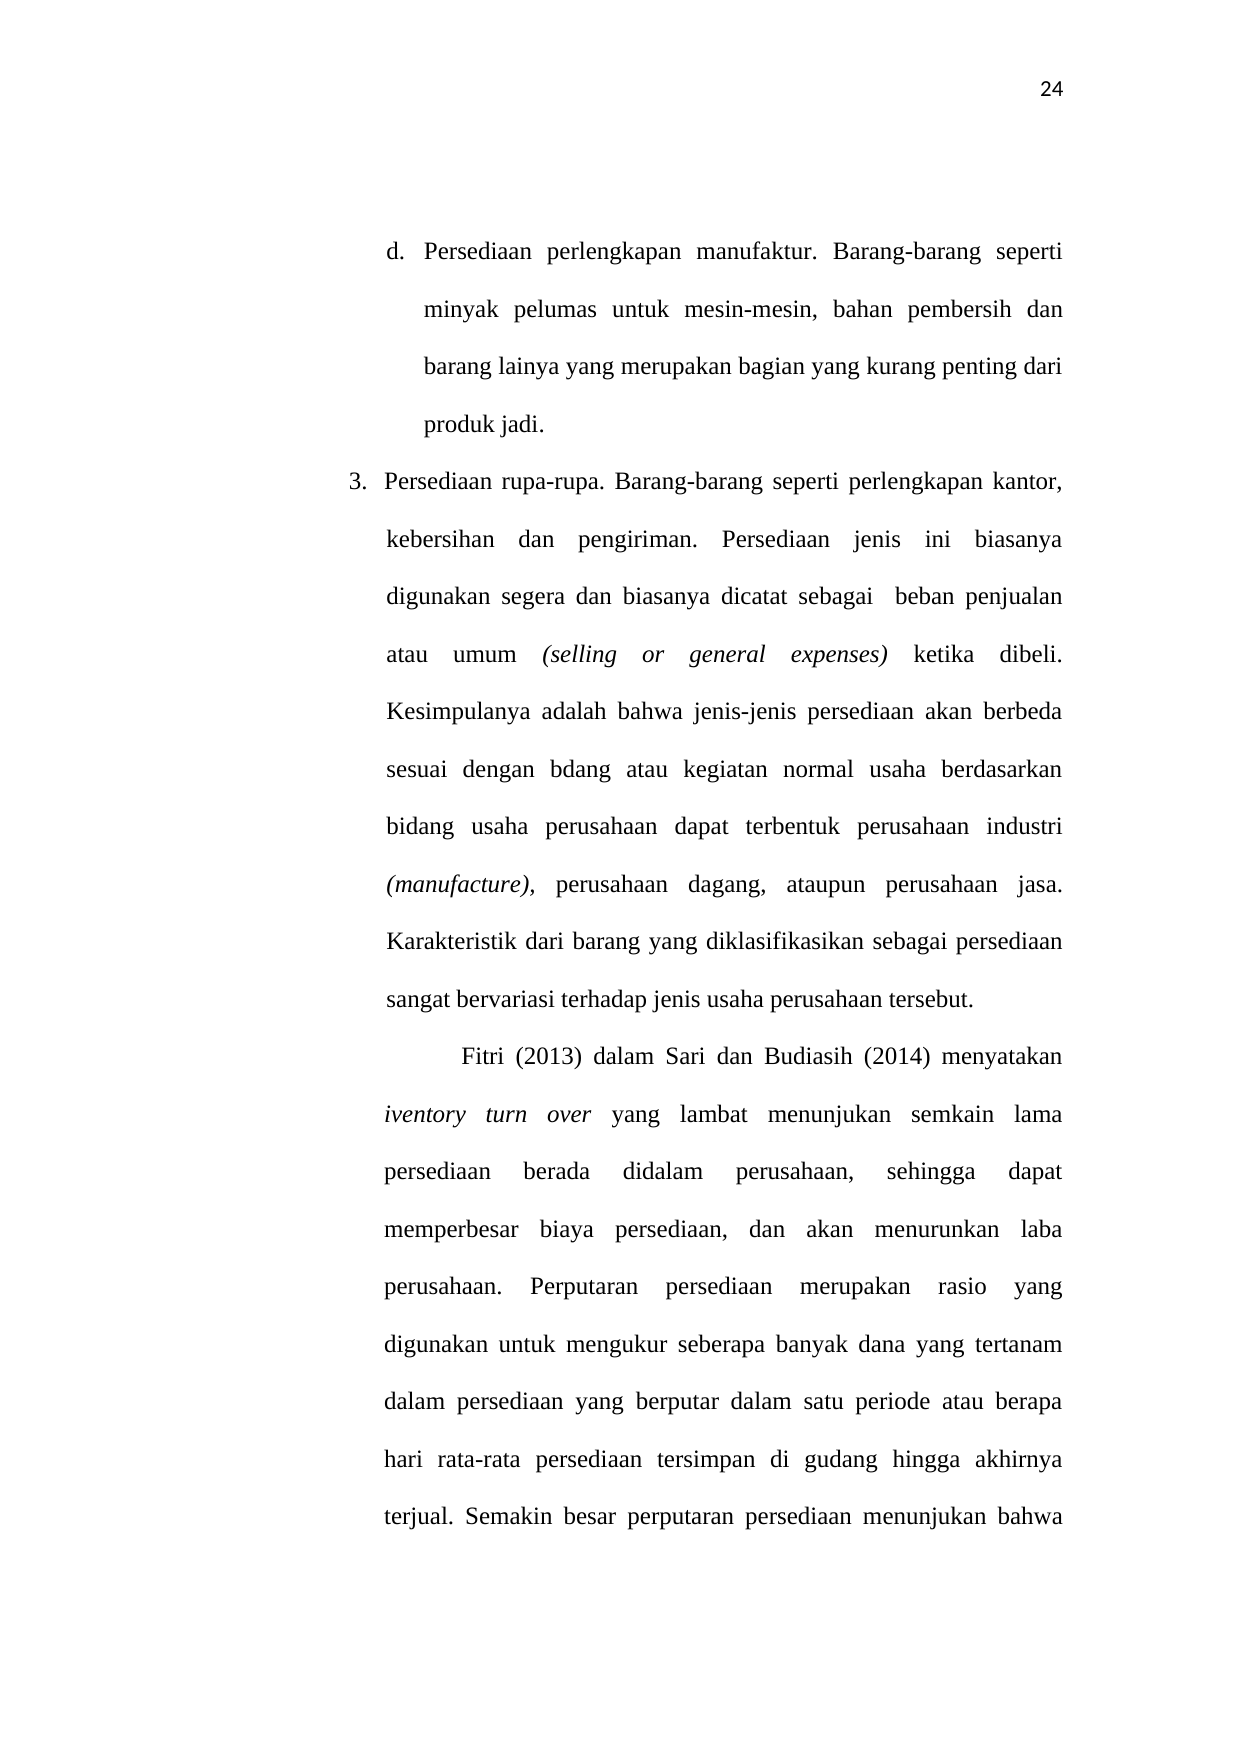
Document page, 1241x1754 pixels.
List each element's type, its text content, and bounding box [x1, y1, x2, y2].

list Persediaan rupa-rupa. Barang-barang seperti perlengkapan kantor, kebersihan dan pengiriman. Persediaan jenis ini biasanya digunakan segera dan biasanya dicatat sebagai beban penjualan atau umum (selling or general expenses) ketika dibeli. Kesimpulanya adalah bahwa jenis-jenis persediaan akan berbeda sesuai dengan bdang atau kegiatan normal usaha berdasarkan bidang usaha perusahaan dapat terbentuk perusahaan industri (manufacture), perusahaan dagang, ataupun perusahaan jasa. Karakteristik dari barang yang diklasifikasikan sebagai persediaan sangat bervariasi terhadap jenis usaha perusahaan tersebut. [349, 466, 1063, 1012]
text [384, 1041, 1063, 1530]
list Persediaan perlengkapan manufaktur. Barang-barang seperti minyak pelumas untuk mesin-mesin, bahan pembersih dan barang lainya yang merupakan bagian yang kurang penting dari produk jadi. [386, 236, 1063, 437]
